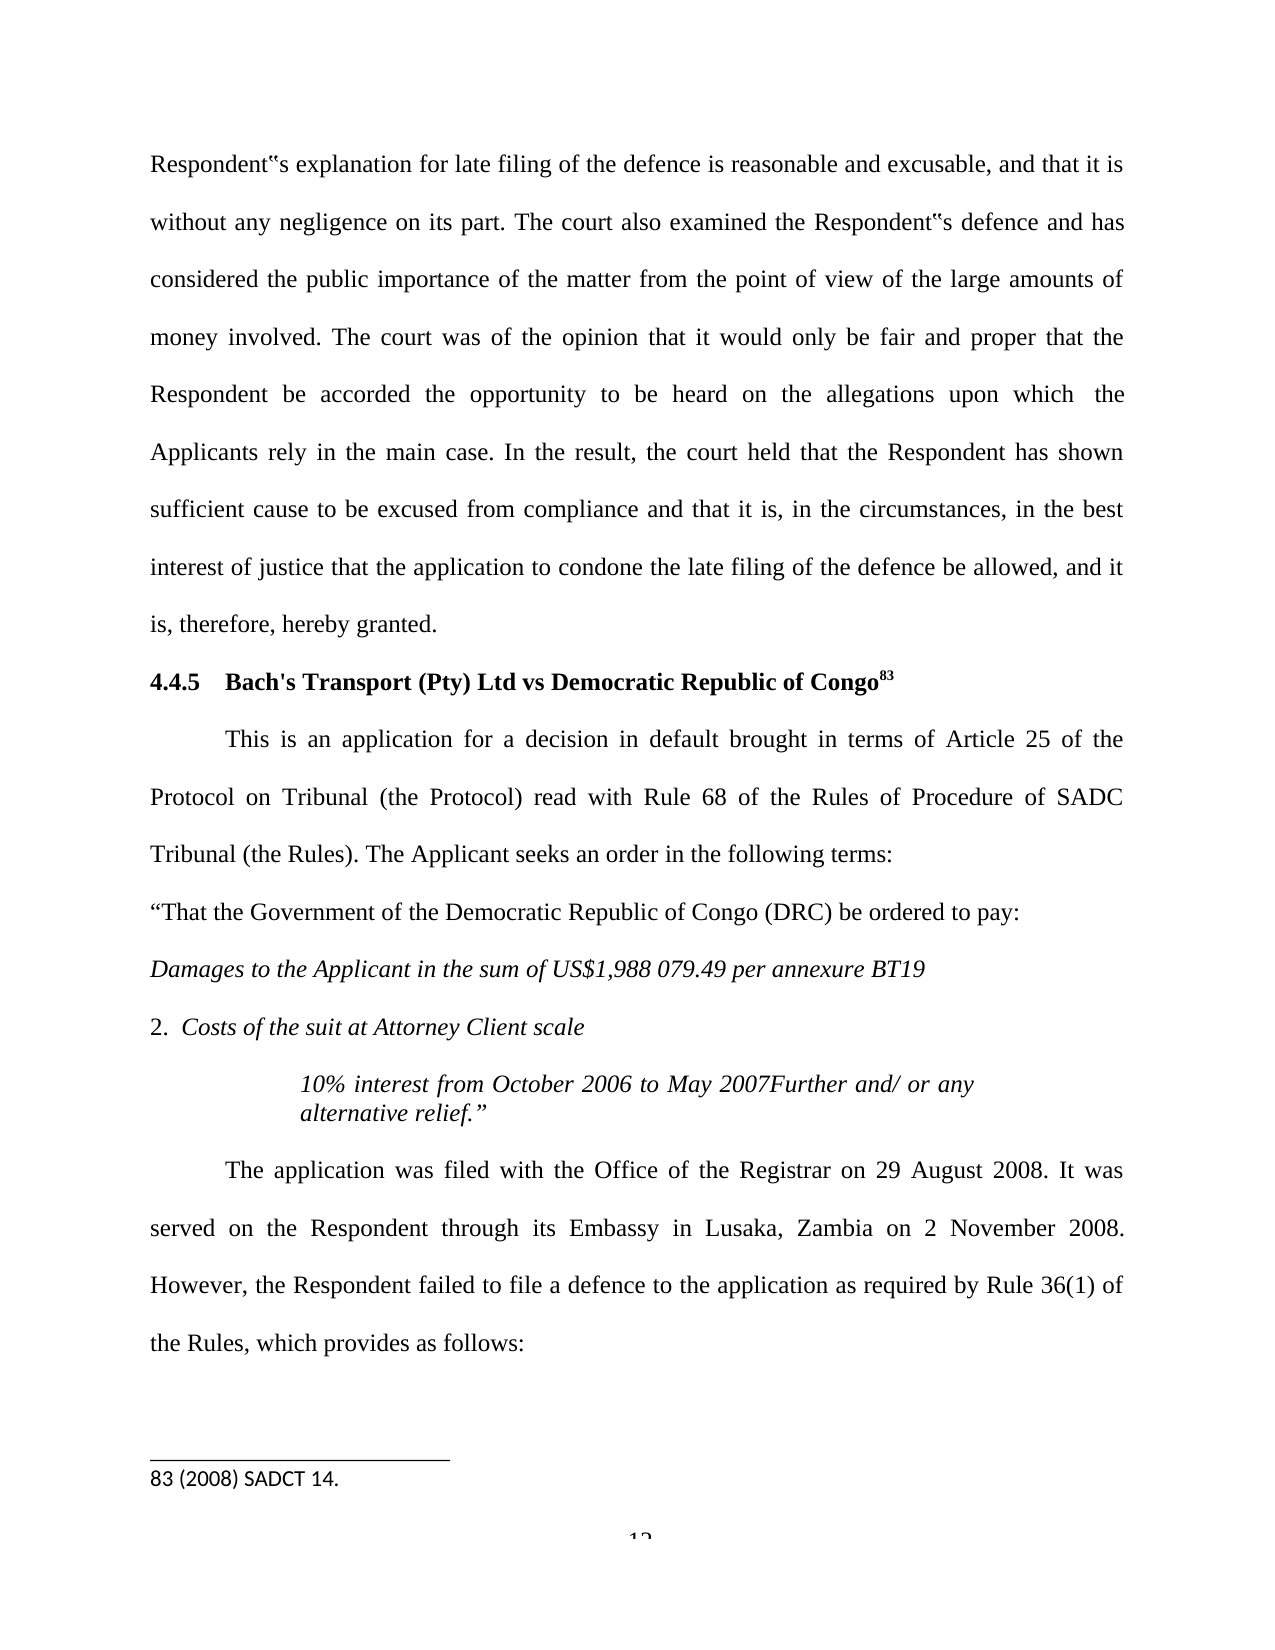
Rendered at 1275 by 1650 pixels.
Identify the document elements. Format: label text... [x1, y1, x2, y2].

text The application was filed with the Office of the Registrar on 29 August 2008. It was served on the Respondent through its Embassy in Lusaka, Zambia on 2 November 2008. However, the Respondent failed to file a defence to the application as required by Rule 36(1) of the Rules, which provides as follows: [150, 1156, 1125, 1357]
text 83 (2008) SADCT 14. [150, 1464, 1171, 1492]
text Damages to the Applicant in the sum of US$1,988 079.49 per annexure BT19 [150, 954, 1171, 983]
text 10% interest from October 2006 to May 2007Further and/ or any alternative relief.” [300, 1069, 976, 1127]
text This is an application for a decision in default brought in terms of Article 25 of the Protocol on Tribunal (the Protocol) read with Rule 68 of the Rules of Procedure of SADC Tribunal (the Rules). The Applicant seeks an order in the following terms: [150, 724, 1125, 868]
text Respondent‟s explanation for late filing of the defence is reasonable and excusable, and that it is without any negligence on its part. The court also examined the Respondent‟s defence and has considered the public importance of the matter from the point of view of the large amounts of money involved. The court was of the opinion that it would only be fair and proper that the Respondent be accorded the opportunity to be heard on the allegations upon which the Applicants rely in the main case. In the result, the court held that the Respondent has shown sufficient cause to be excused from compliance and that it is, in the circumstances, in the best interest of justice that the application to condone the late filing of the defence be allowed, and it is, therefore, hereby granted. [150, 149, 1125, 638]
text “That the Government of the Democratic Republic of Congo (DRC) be ordered to pay: [150, 897, 1171, 926]
text 2. Costs of the suit at Attorney Client scale [150, 1012, 1171, 1041]
subtitle Bach's Transport (Pty) Ltd vs Democratic Republic of Congo83 [150, 667, 1171, 696]
